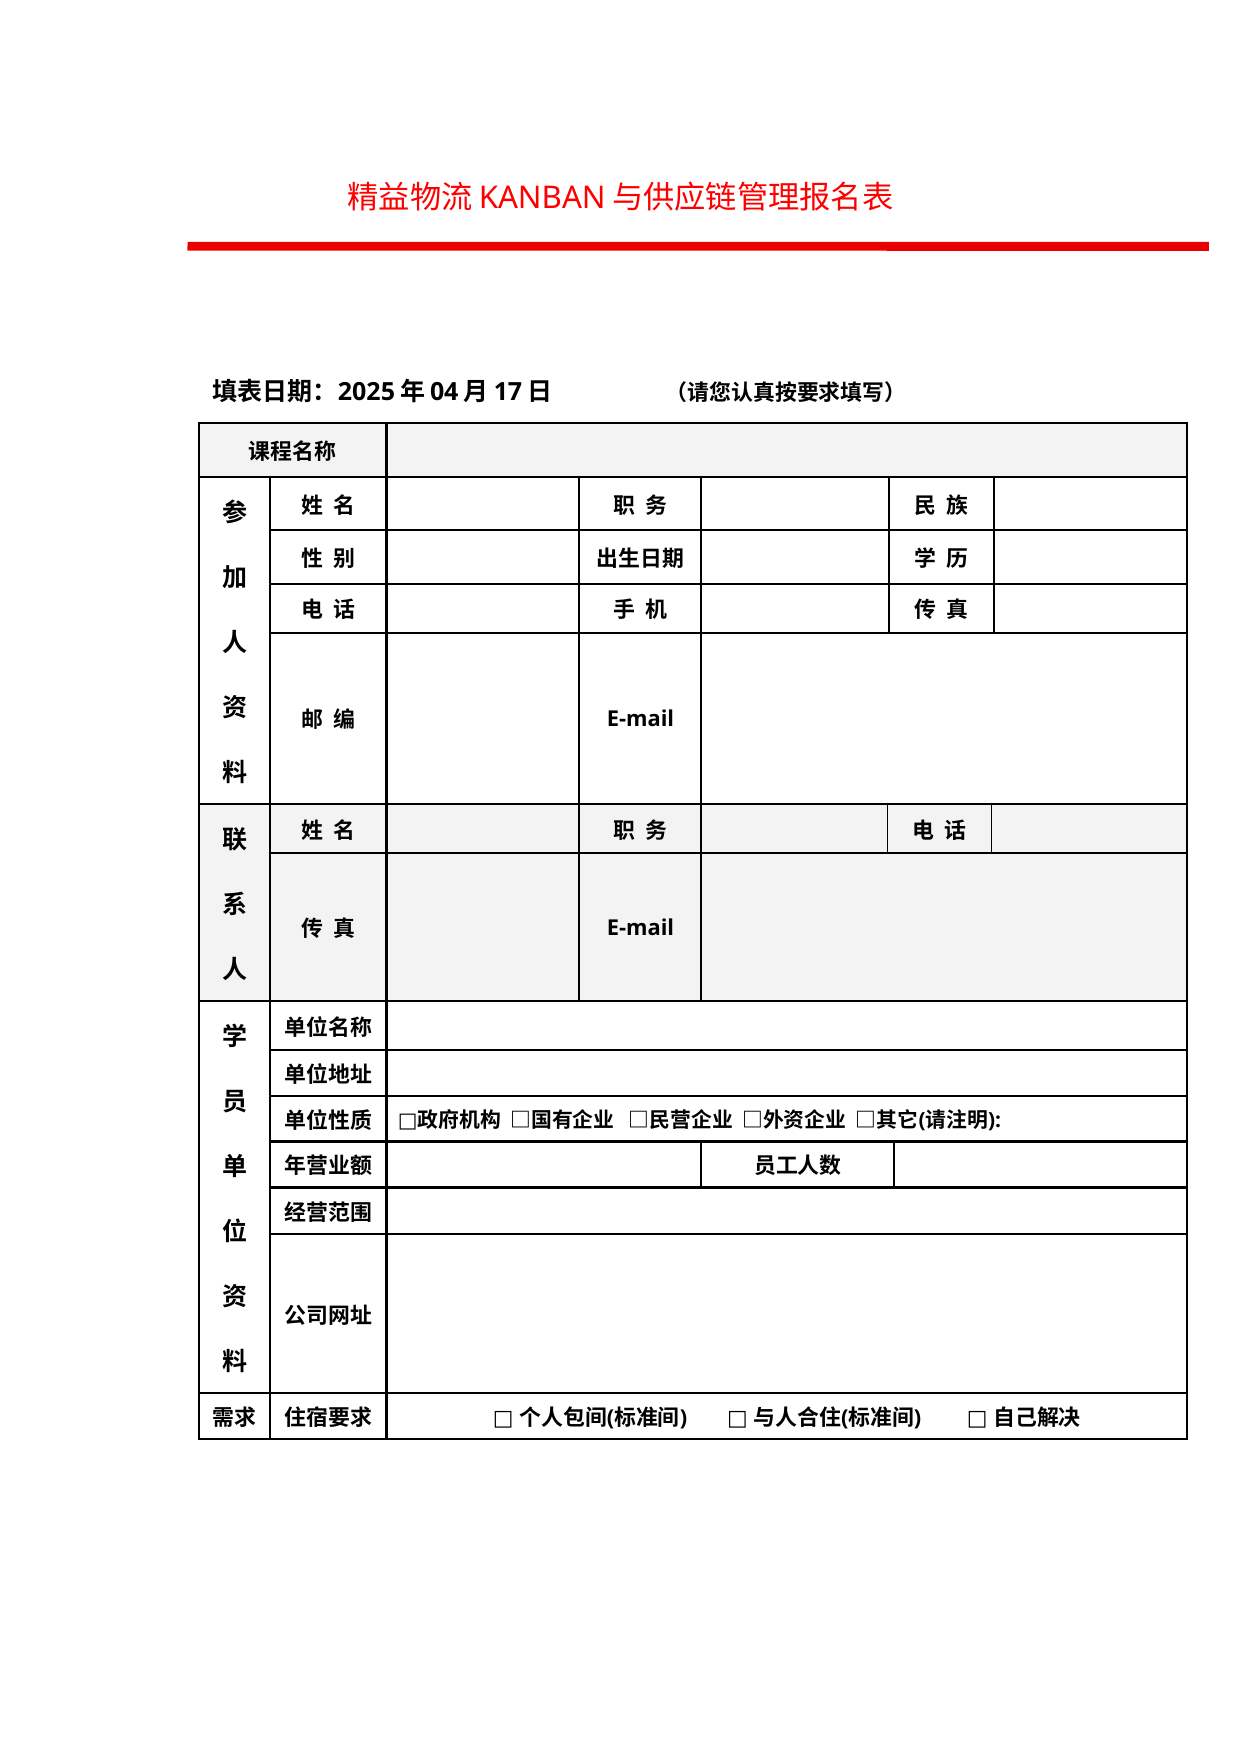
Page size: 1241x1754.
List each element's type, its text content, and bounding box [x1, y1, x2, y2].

table_cell [702, 634, 1186, 803]
table_cell [388, 1189, 1186, 1233]
table_header [388, 424, 1186, 476]
table_cell [388, 634, 578, 803]
text 填表日期：2025年04月17日 （请您认真按要求填写） [187, 357, 1053, 422]
text 精益物流KANBAN与供应链管理报名表 [187, 162, 1053, 227]
table_cell [388, 585, 578, 632]
table_cell 单位地址 [271, 1051, 385, 1095]
table_cell 姓 名 [271, 478, 385, 529]
table_cell 公司网址 [271, 1235, 385, 1392]
table_cell [388, 1235, 1186, 1392]
table_cell 需求 [200, 1394, 269, 1438]
table_cell 手 机 [580, 585, 700, 632]
table_cell [992, 805, 1186, 852]
table_cell 姓 名 [271, 805, 385, 852]
table_cell 单位名称 [271, 1002, 385, 1049]
table_cell □ 个人包间(标准间) □ 与人合住(标准间) □ 自己解决 [388, 1394, 1186, 1438]
table_cell □政府机构 □国有企业 □民营企业 □外资企业 □其它(请注明): [388, 1097, 1186, 1140]
table_cell 出生日期 [580, 531, 700, 582]
table_cell E-mail [580, 854, 700, 1000]
table_cell 电 话 [888, 805, 991, 852]
table_cell 职 务 [580, 805, 700, 852]
table_cell [702, 805, 887, 852]
table_cell 性 别 [271, 531, 385, 582]
table_cell 职 务 [580, 478, 700, 529]
table_header 课程名称 [200, 424, 385, 476]
table_cell 传 真 [271, 854, 385, 1000]
table_cell [388, 1143, 700, 1186]
table_cell [702, 854, 1186, 1000]
table_cell [895, 1143, 1186, 1186]
table_cell [995, 585, 1186, 632]
table_cell [702, 478, 888, 529]
table_cell [995, 478, 1186, 529]
table_cell [702, 585, 888, 632]
table_cell 经营范围 [271, 1189, 385, 1233]
table_cell 员工人数 [702, 1143, 893, 1186]
table_cell [388, 805, 578, 852]
table_cell [995, 531, 1186, 582]
table_cell 民 族 [890, 478, 993, 529]
table_cell 学 员 单 位 资 料 [200, 1002, 269, 1392]
table_cell [388, 1002, 1186, 1049]
table_cell 电 话 [271, 585, 385, 632]
table_cell 传 真 [890, 585, 993, 632]
table_cell 年营业额 [271, 1143, 385, 1186]
table_cell 联 系 人 [200, 805, 269, 1000]
table_cell E-mail [580, 634, 700, 803]
table_cell [702, 531, 888, 582]
table_cell [388, 854, 578, 1000]
table_cell 参加人资料 [200, 478, 269, 803]
table_cell 住宿要求 [271, 1394, 385, 1438]
table_cell 学 历 [890, 531, 993, 582]
table_cell [388, 531, 578, 582]
table_cell [388, 1051, 1186, 1095]
table_cell 单位性质 [271, 1097, 385, 1140]
table_cell [388, 478, 578, 529]
table_cell 邮 编 [271, 634, 385, 803]
